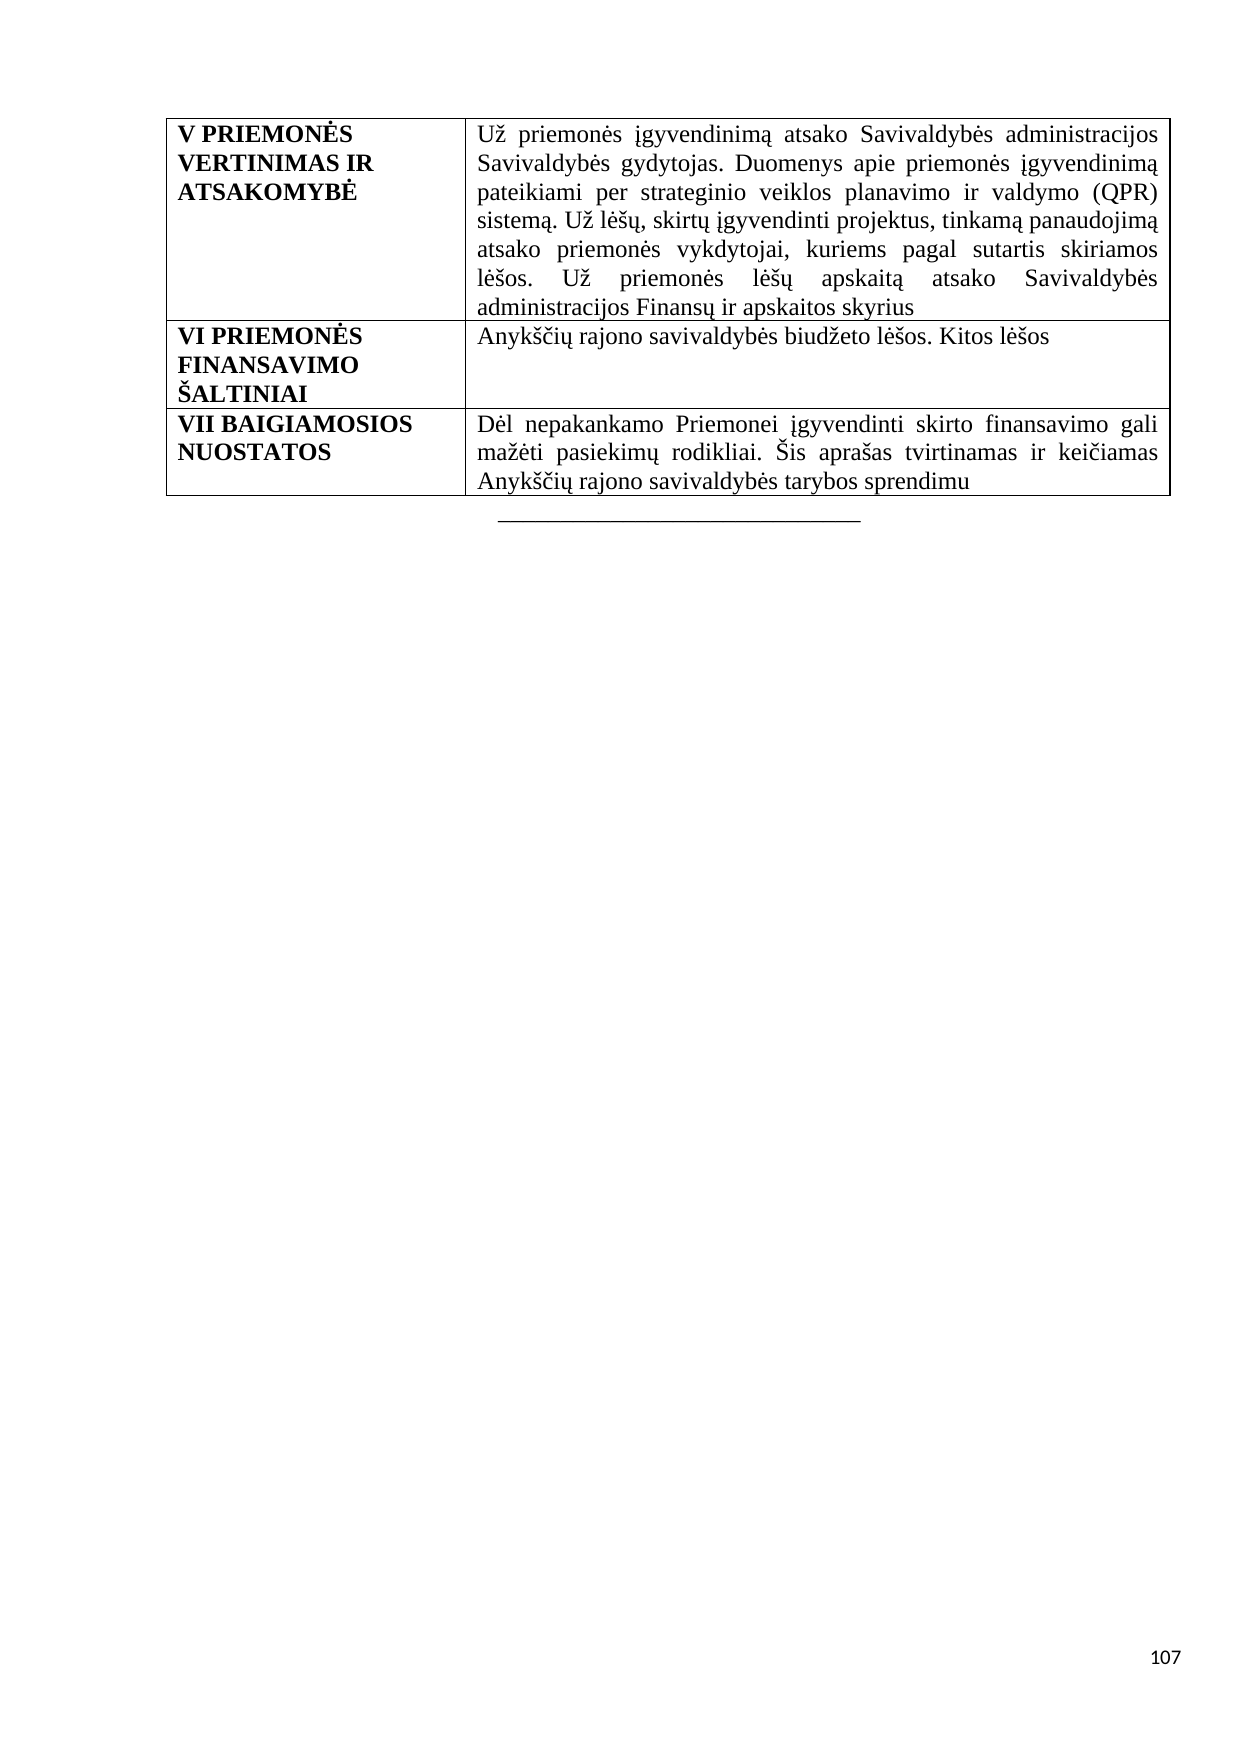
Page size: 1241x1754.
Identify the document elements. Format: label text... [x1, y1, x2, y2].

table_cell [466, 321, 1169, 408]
text _____________________________ [177, 496, 1181, 525]
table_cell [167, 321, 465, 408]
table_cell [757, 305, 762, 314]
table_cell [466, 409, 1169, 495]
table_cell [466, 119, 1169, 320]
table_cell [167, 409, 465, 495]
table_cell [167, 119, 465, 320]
